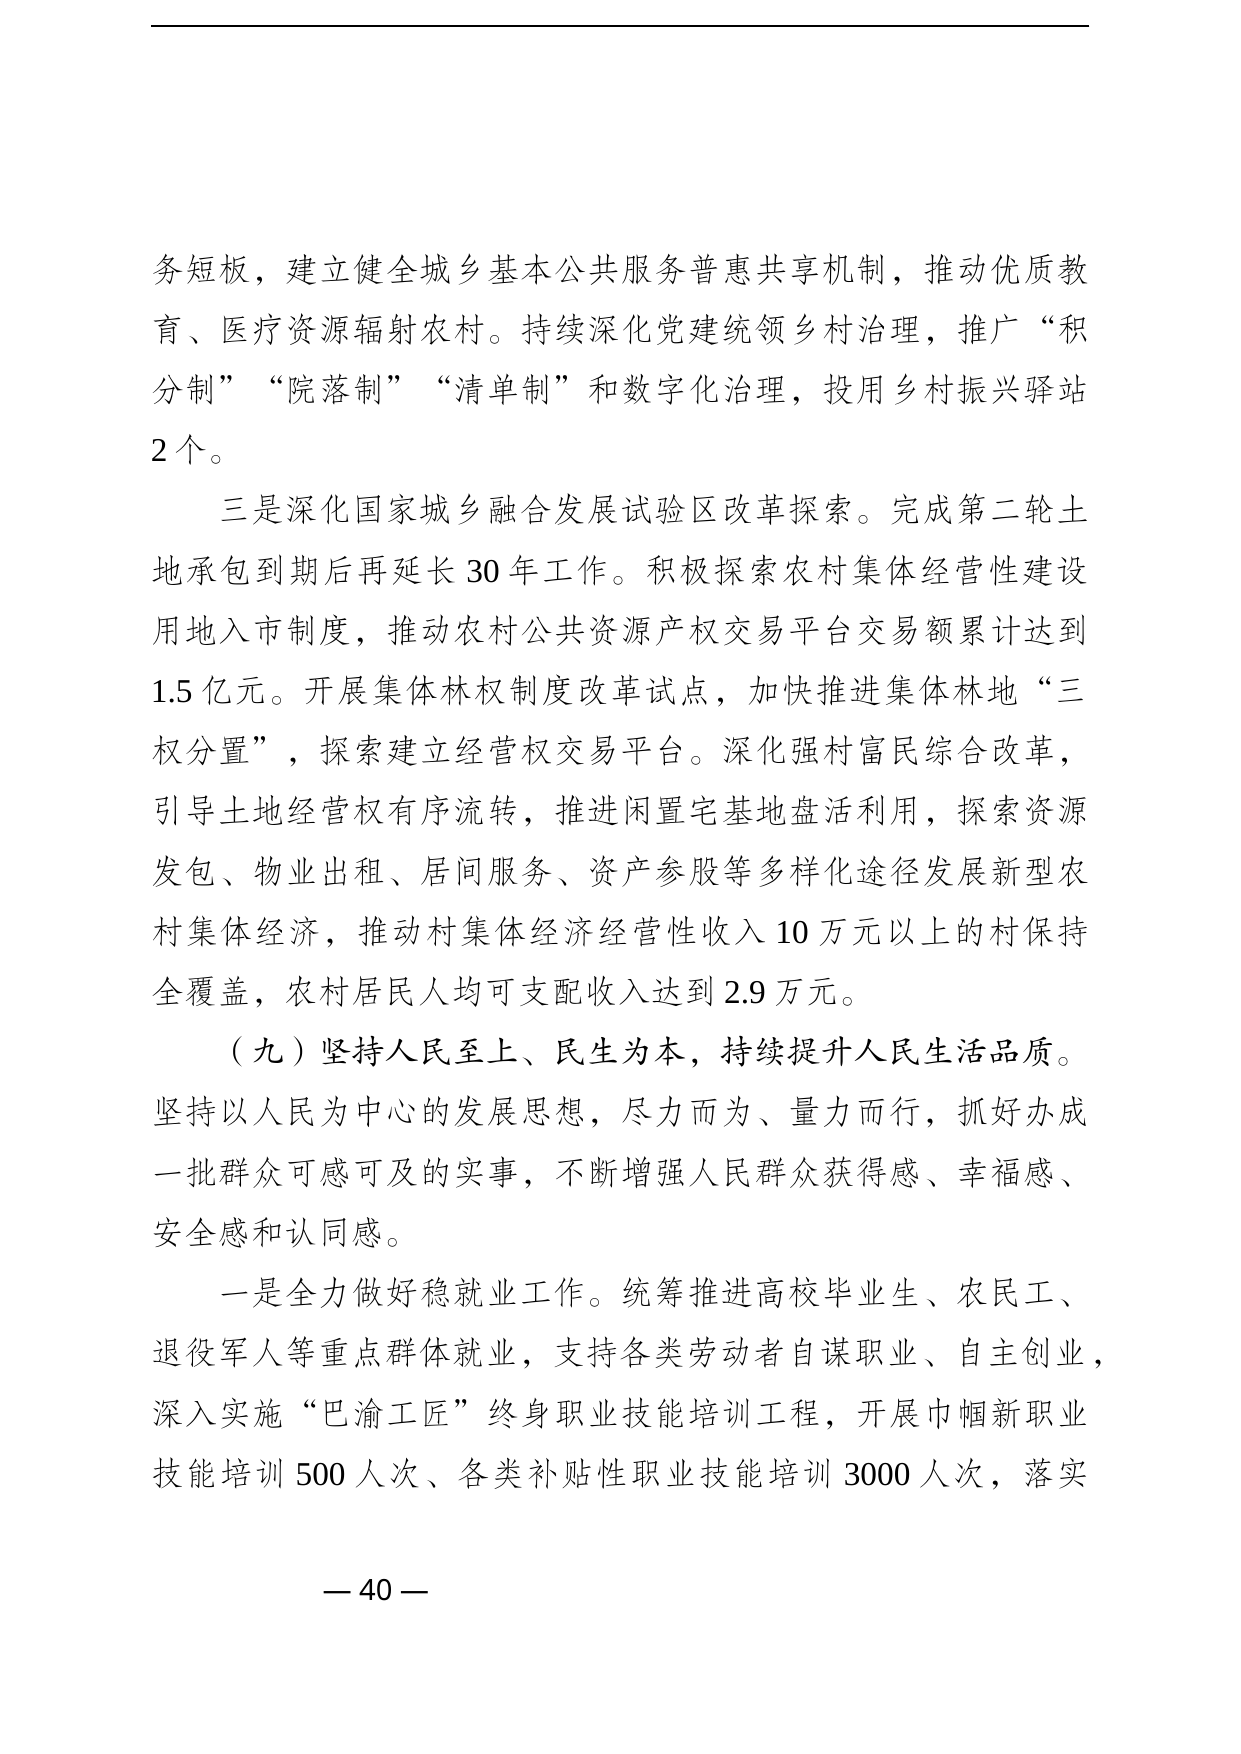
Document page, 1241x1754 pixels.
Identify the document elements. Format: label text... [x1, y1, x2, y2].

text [151, 233, 1089, 474]
text （九）坚持人民至上、民生为本，持续提升人民生活品质。坚持以人民为中心的发展思想，尽力而为、量力而行，抓好办成一批群众可感可及的实事，不断增强人民群众获得感、幸福感、安全感和认同感。 [151, 1016, 1089, 1256]
text 三是深化国家城乡融合发展试验区改革探索。完成第二轮土地承包到期后再延长30年工作。积极探索农村集体经营性建设用地入市制度，推动农村公共资源产权交易平台交易额累计达到1.5亿元。开展集体林权制度改革试点，加快推进集体林地“三权分置”，探索建立经营权交易平台。深化强村富民综合改革，引导土地经营权有序流转，推进闲置宅基地盘活利用，探索资源发包、物业出租、居间服务、资产参股等多样化途径发展新型农村集体经济，推动村集体经济经营性收入10万元以上的村保持全覆盖，农村居民人均可支配收入达到2.9万元。 [151, 474, 1089, 1016]
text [151, 1256, 1089, 1497]
